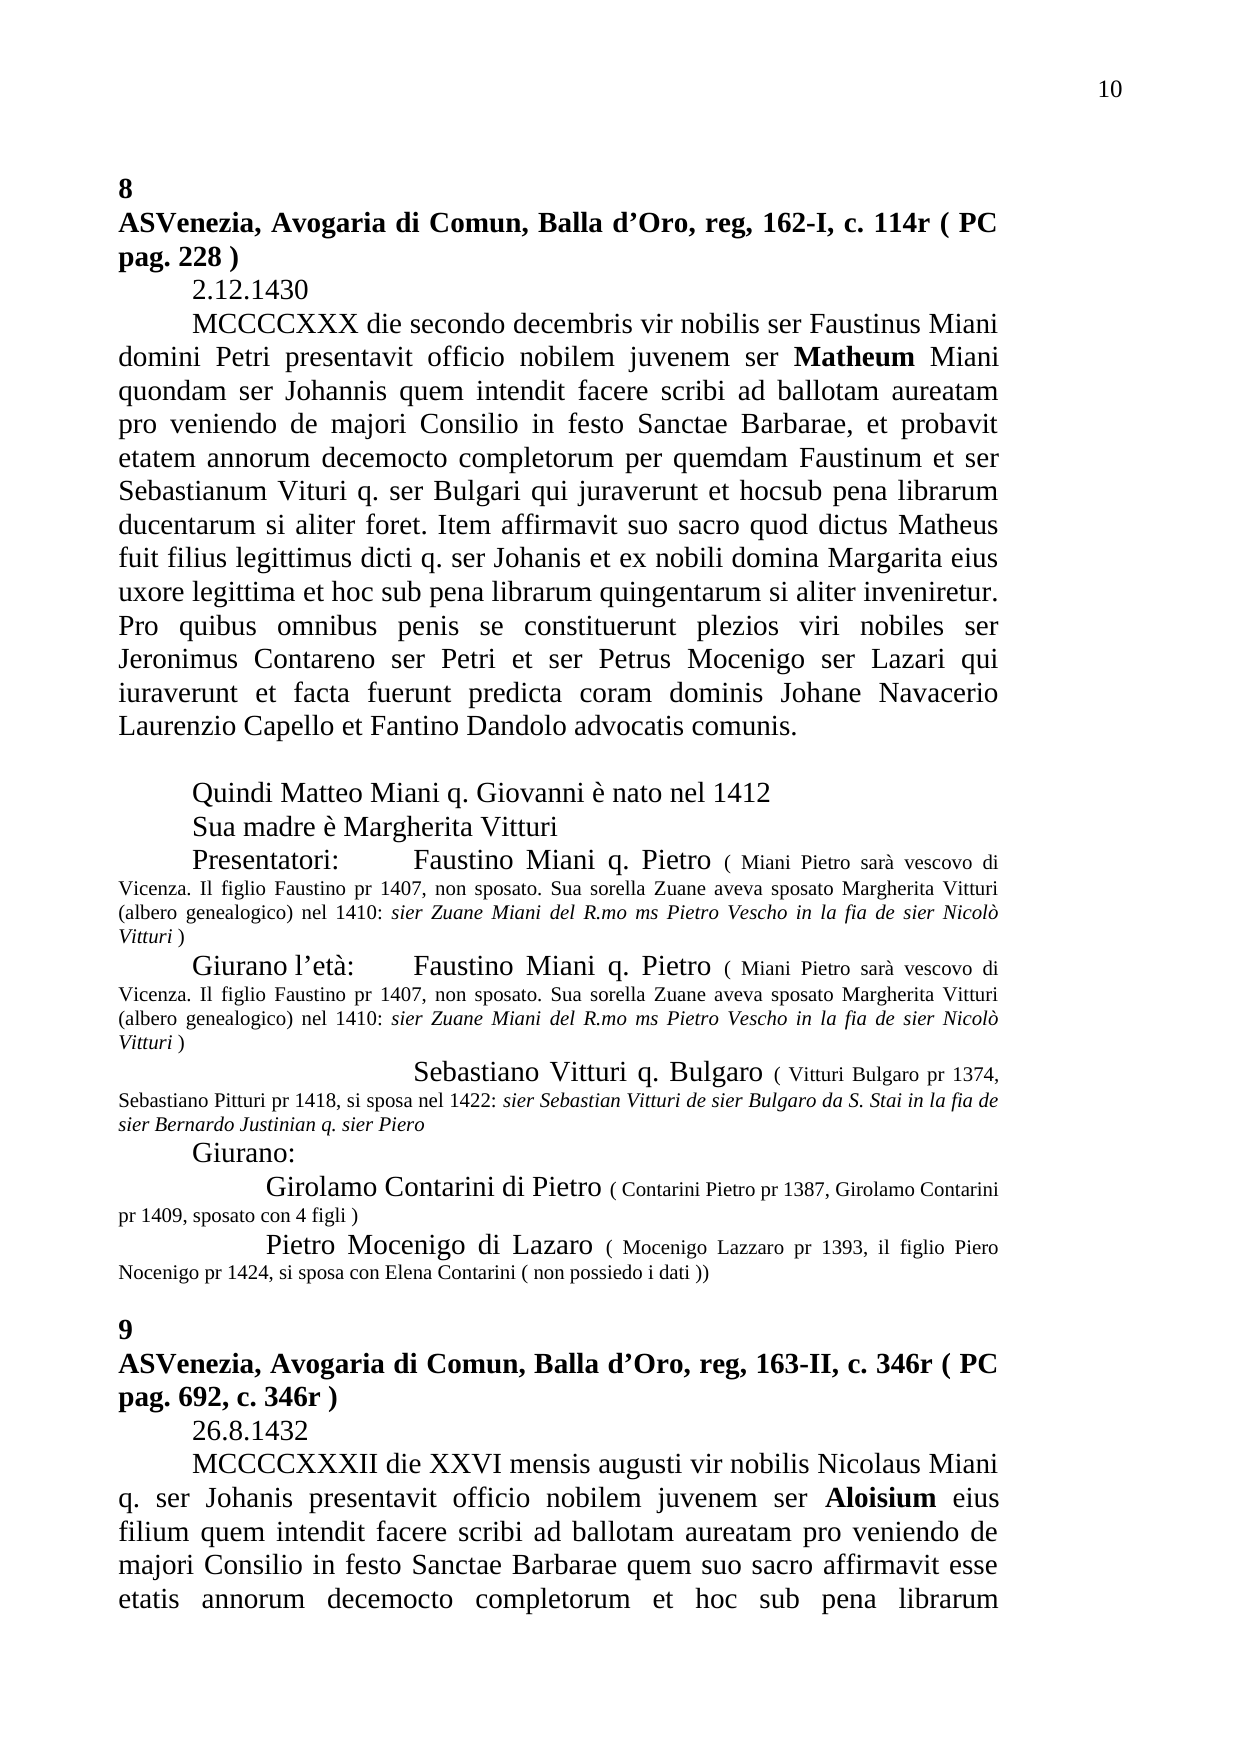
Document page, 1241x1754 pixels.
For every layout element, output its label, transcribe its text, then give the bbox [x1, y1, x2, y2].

text Presentatori: Faustino Miani q. Pietro ( Miani Pietro sarà vescovo di Vicenza. Il figlio Faustino pr 1407, non sposato. Sua sorella Zuane aveva sposato Margherita Vitturi (albero genealogico) nel 1410: sier Zuane Miani del R.mo ms Pietro Vescho in la fia de sier Nicolò Vitturi ) [118, 842, 999, 948]
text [118, 1447, 999, 1614]
text ASVenezia, Avogaria di Comun, Balla d’Oro, reg, 162-I, c. 114r ( PC pag. 228 ) [118, 205, 999, 272]
text 26.8.1432 [118, 1413, 999, 1447]
text 2.12.1430 [118, 272, 999, 306]
text 9 [118, 1312, 999, 1346]
text 8 [118, 172, 999, 205]
text Giurano: [118, 1136, 999, 1169]
text Quindi Matteo Miani q. Giovanni è nato nel 1412 [118, 775, 999, 809]
text Girolamo Contarini di Pietro ( Contarini Pietro pr 1387, Girolamo Contarini pr 1409, sposato con 4 figli ) [118, 1169, 999, 1227]
text Sebastiano Vitturi q. Bulgaro ( Vitturi Bulgaro pr 1374, Sebastiano Pitturi pr 1418, si sposa nel 1422: sier Sebastian Vitturi de sier Bulgaro da S. Stai in la fia de sier Bernardo Justinian q. sier Piero [118, 1054, 999, 1136]
text Pietro Mocenigo di Lazaro ( Mocenigo Lazzaro pr 1393, il figlio Piero Nocenigo pr 1424, si sposa con Elena Contarini ( non possiedo i dati )) [118, 1227, 999, 1284]
text MCCCCXXX die secondo decembris vir nobilis ser Faustinus Miani domini Petri presentavit officio nobilem juvenem ser Matheum Miani quondam ser Johannis quem intendit facere scribi ad ballotam aureatam pro veniendo de majori Consilio in festo Sanctae Barbarae, et probavit etatem annorum decemocto completorum per quemdam Faustinum et ser Sebastianum Vituri q. ser Bulgari qui juraverunt et hocsub pena librarum ducentarum si aliter foret. Item affirmavit suo sacro quod dictus Matheus fuit filius legittimus dicti q. ser Johanis et ex nobili domina Margarita eius uxore legittima et hoc sub pena librarum quingentarum si aliter inveniretur. Pro quibus omnibus penis se constituerunt plezios viri nobiles ser Jeronimus Contareno ser Petri et ser Petrus Mocenigo ser Lazari qui iuraverunt et facta fuerunt predicta coram dominis Johane Navacerio Laurenzio Capello et Fantino Dandolo advocatis comunis. [118, 306, 999, 742]
text Sua madre è Margherita Vitturi [118, 809, 999, 842]
text Giurano l’età: Faustino Miani q. Pietro ( Miani Pietro sarà vescovo di Vicenza. Il figlio Faustino pr 1407, non sposato. Sua sorella Zuane aveva sposato Margherita Vitturi (albero genealogico) nel 1410: sier Zuane Miani del R.mo ms Pietro Vescho in la fia de sier Nicolò Vitturi ) [118, 948, 999, 1054]
text ASVenezia, Avogaria di Comun, Balla d’Oro, reg, 163-II, c. 346r ( PC pag. 692, c. 346r ) [118, 1346, 999, 1413]
